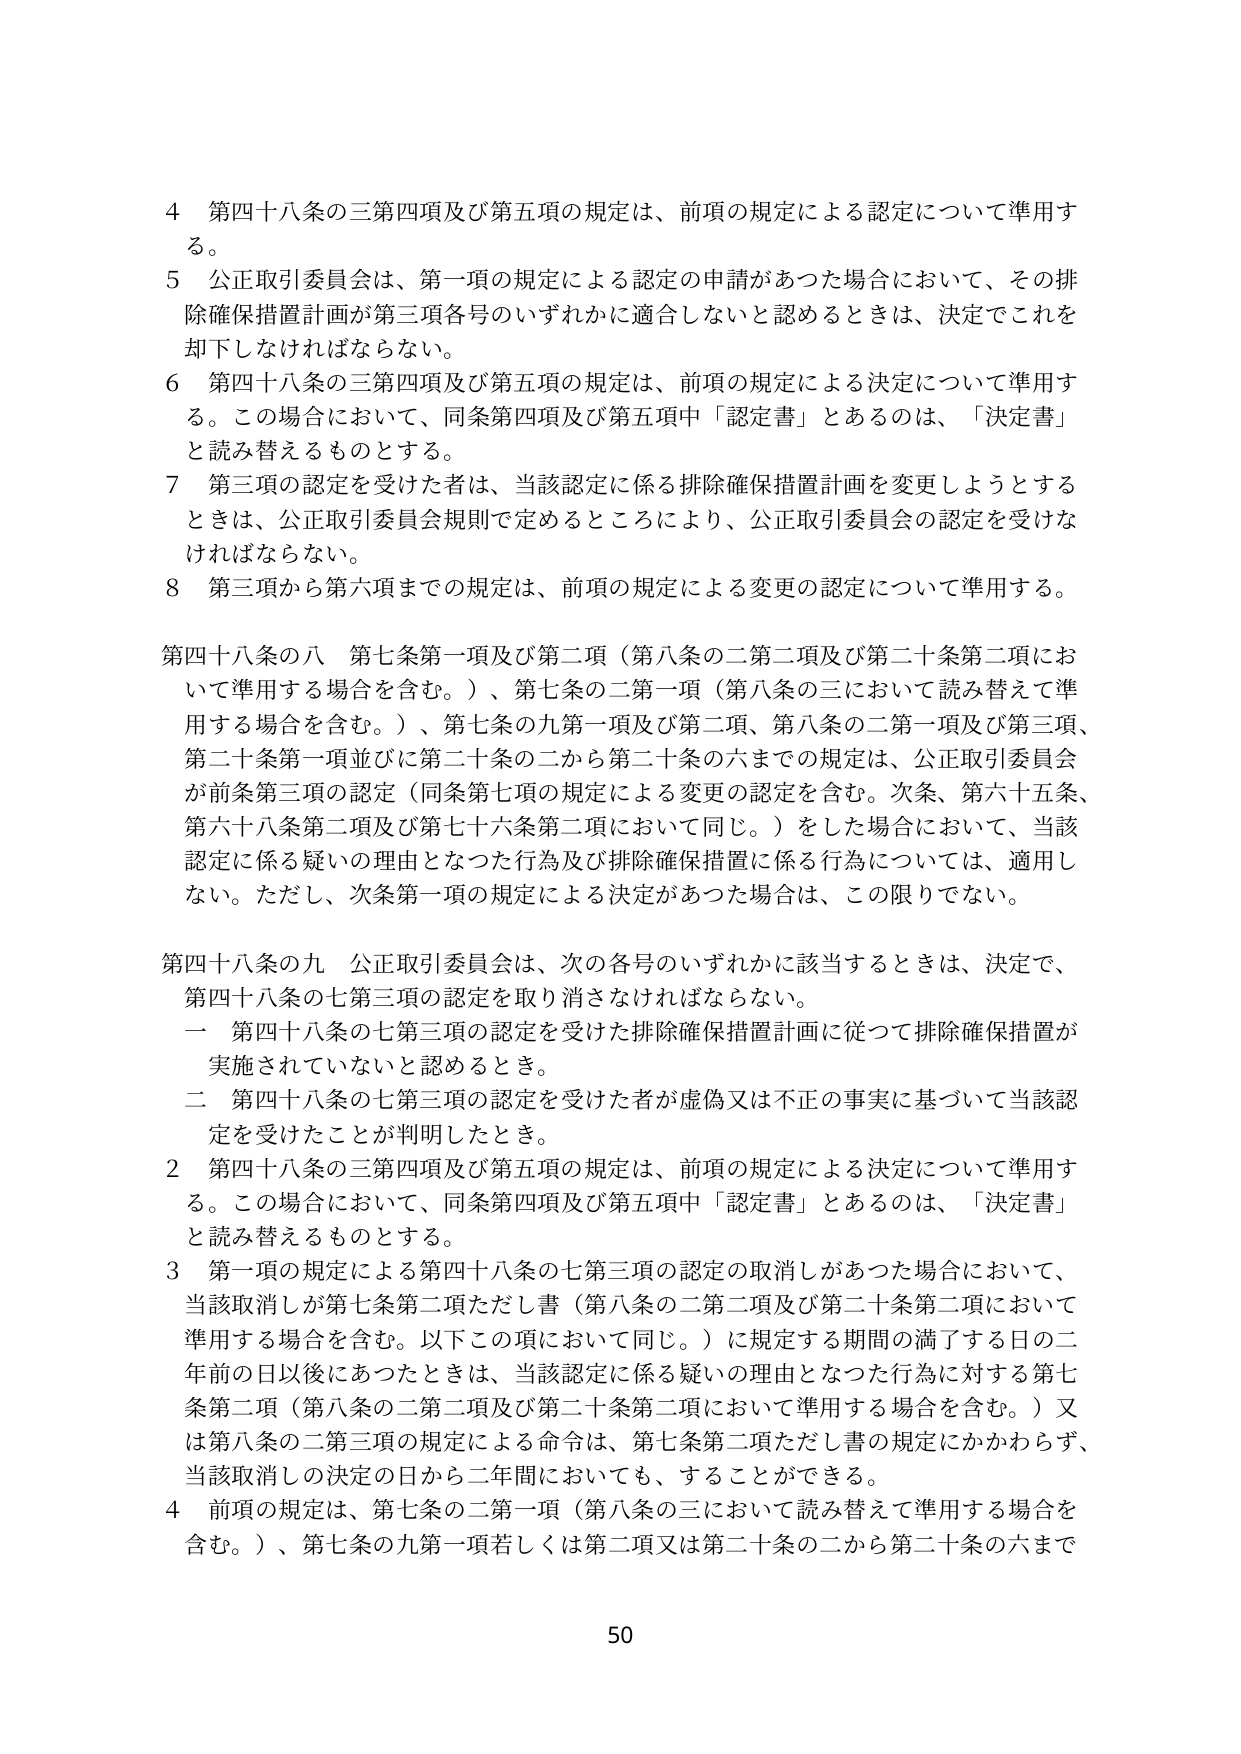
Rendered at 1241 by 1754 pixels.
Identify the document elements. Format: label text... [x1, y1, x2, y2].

text ６ 第四十八条の三第四項及び第五項の規定は、前項の規定による決定について準用する。この場合において、同条第四項及び第五項中「認定書」とあるのは、「決定書」と読み替えるものとする。 [161, 364, 1079, 467]
text 一 第四十八条の七第三項の認定を受けた排除確保措置計画に従つて排除確保措置が実施されていないと認めるとき。 [184, 1014, 1079, 1082]
text ２ 第四十八条の三第四項及び第五項の規定は、前項の規定による決定について準用する。この場合において、同条第四項及び第五項中「認定書」とあるのは、「決定書」と読み替えるものとする。 [161, 1150, 1079, 1253]
text 第四十八条の八 第七条第一項及び第二項（第八条の二第二項及び第二十条第二項において準用する場合を含む。）、第七条の二第一項（第八条の三において読み替えて準用する場合を含む。）、第七条の九第一項及び第二項、第八条の二第一項及び第三項、第二十条第一項並びに第二十条の二から第二十条の六までの規定は、公正取引委員会が前条第三項の認定（同条第七項の規定による変更の認定を含む。次条、第六十五条、第六十八条第二項及び第七十六条第二項において同じ。）をした場合において、当該認定に係る疑いの理由となつた行為及び排除確保措置に係る行為については、適用しない。ただし、次条第一項の規定による決定があつた場合は、この限りでない。 [161, 638, 1079, 911]
text 第四十八条の九 公正取引委員会は、次の各号のいずれかに該当するときは、決定で、第四十八条の七第三項の認定を取り消さなければならない。 [161, 945, 1079, 1014]
text ５ 公正取引委員会は、第一項の規定による認定の申請があつた場合において、その排除確保措置計画が第三項各号のいずれかに適合しないと認めるときは、決定でこれを却下しなければならない。 [161, 262, 1079, 364]
text ８ 第三項から第六項までの規定は、前項の規定による変更の認定について準用する。 [161, 569, 1079, 604]
text ３ 第一項の規定による第四十八条の七第三項の認定の取消しがあつた場合において、当該取消しが第七条第二項ただし書（第八条の二第二項及び第二十条第二項において準用する場合を含む。以下この項において同じ。）に規定する期間の満了する日の二年前の日以後にあつたときは、当該認定に係る疑いの理由となつた行為に対する第七条第二項（第八条の二第二項及び第二十条第二項において準用する場合を含む。）又は第八条の二第三項の規定による命令は、第七条第二項ただし書の規定にかかわらず、当該取消しの決定の日から二年間においても、することができる。 [161, 1253, 1079, 1492]
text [161, 1492, 1079, 1560]
text 二 第四十八条の七第三項の認定を受けた者が虚偽又は不正の事実に基づいて当該認定を受けたことが判明したとき。 [184, 1082, 1079, 1150]
text ７ 第三項の認定を受けた者は、当該認定に係る排除確保措置計画を変更しようとするときは、公正取引委員会規則で定めるところにより、公正取引委員会の認定を受けなければならない。 [161, 467, 1079, 569]
text ４ 第四十八条の三第四項及び第五項の規定は、前項の規定による認定について準用する。 [161, 194, 1079, 262]
